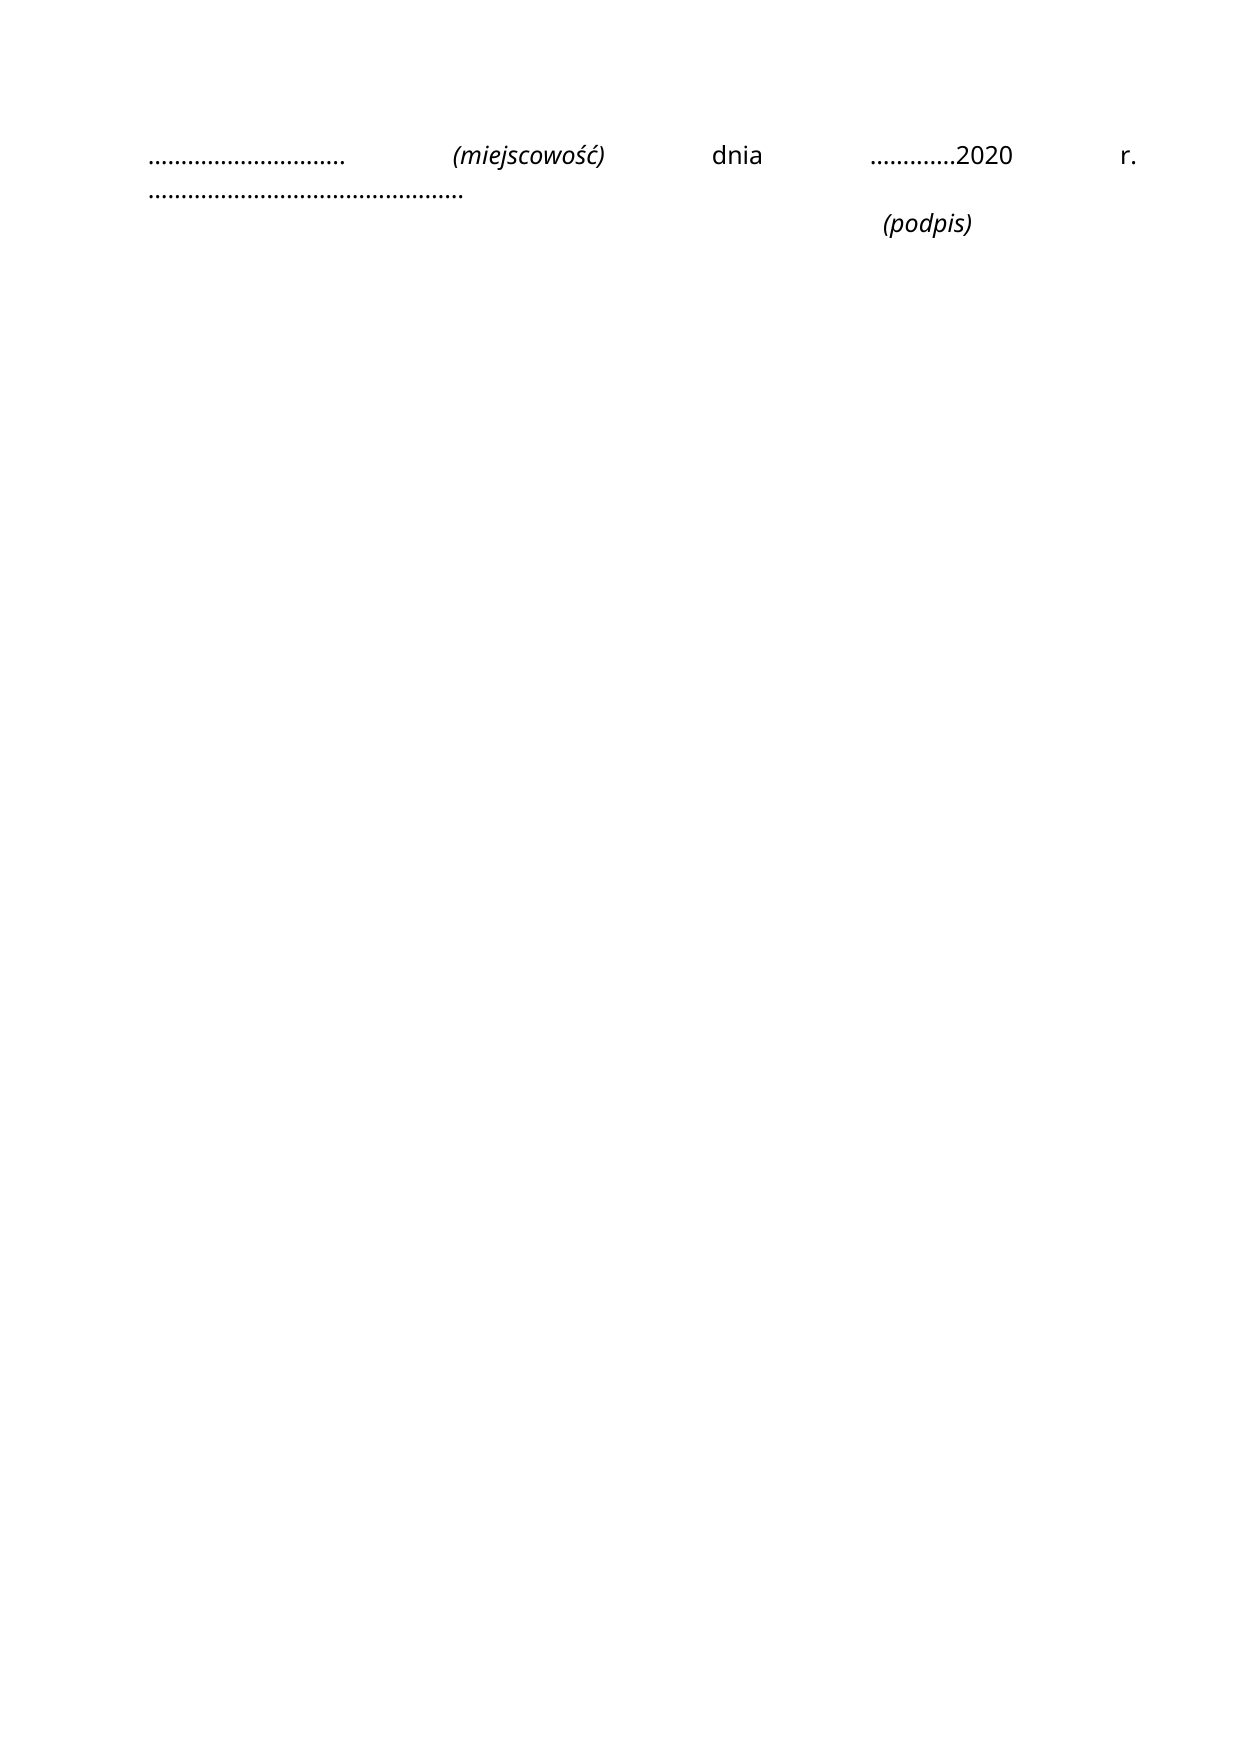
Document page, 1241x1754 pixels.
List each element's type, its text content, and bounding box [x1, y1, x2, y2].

text (podpis) [738, 206, 1137, 240]
text ………………….…….. (miejscowość) dnia ……...….2020 r. ………………………………………… [148, 138, 1137, 206]
